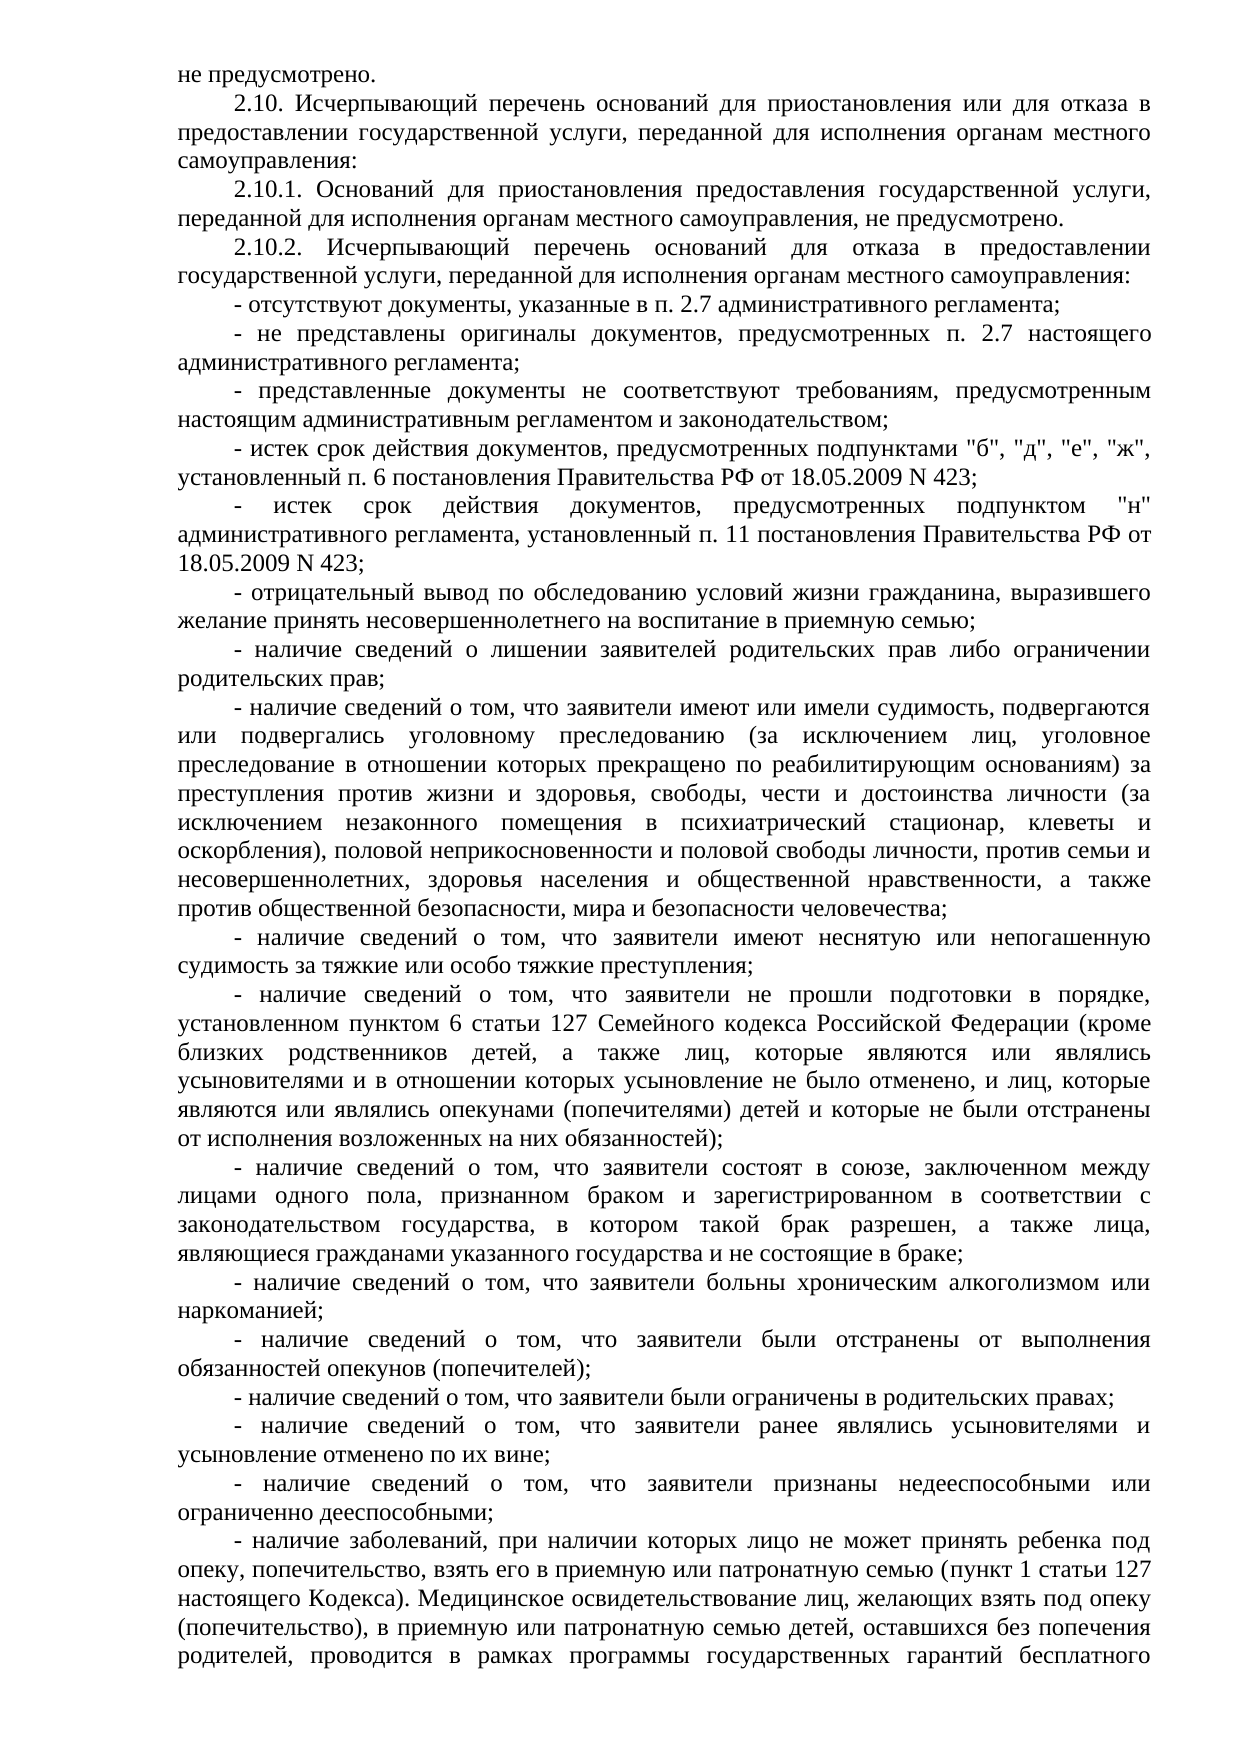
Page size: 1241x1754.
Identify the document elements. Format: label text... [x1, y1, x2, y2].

text - наличие сведений о том, что заявители не прошли подготовки в порядке, установленном пунктом 6 статьи 127 Семейного кодекса Российской Федерации (кроме близких родственников детей, а также лиц, которые являются или являлись усыновителями и в отношении которых усыновление не было отменено, и лиц, которые являются или являлись опекунами (попечителями) детей и которые не были отстранены от исполнения возложенных на них обязанностей); [177, 979, 1152, 1152]
text - истек срок действия документов, предусмотренных подпунктом "н" административного регламента, установленный п. 11 постановления Правительства РФ от 18.05.2009 N 423; [177, 490, 1152, 577]
text - представленные документы не соответствуют требованиям, предусмотренным настоящим административным регламентом и законодательством; [177, 375, 1152, 433]
text - наличие сведений о том, что заявители были ограничены в родительских правах; [177, 1382, 1152, 1410]
text - наличие сведений о том, что заявители имеют неснятую или непогашенную судимость за тяжкие или особо тяжкие преступления; [177, 922, 1152, 979]
text - отсутствуют документы, указанные в п. 2.7 административного регламента; [177, 289, 1152, 318]
text - наличие сведений о том, что заявители были отстранены от выполнения обязанностей опекунов (попечителей); [177, 1324, 1152, 1382]
text - отрицательный вывод по обследованию условий жизни гражданина, выразившего желание принять несовершеннолетнего на воспитание в приемную семью; [177, 577, 1152, 634]
text - наличие сведений о том, что заявители признаны недееспособными или ограниченно дееспособными; [177, 1468, 1152, 1525]
text - наличие сведений о том, что заявители состоят в союзе, заключенном между лицами одного пола, признанном браком и зарегистрированном в соответствии с законодательством государства, в котором такой брак разрешен, а также лица, являющиеся гражданами указанного государства и не состоящие в браке; [177, 1152, 1152, 1267]
text 2.10.2. Исчерпывающий перечень оснований для отказа в предоставлении государственной услуги, переданной для исполнения органам местного самоуправления: [177, 232, 1152, 289]
text 2.10. Исчерпывающий перечень оснований для приостановления или для отказа в предоставлении государственной услуги, переданной для исполнения органам местного самоуправления: [177, 88, 1152, 174]
text - истек срок действия документов, предусмотренных подпунктами "б", "д", "е", "ж", установленный п. 6 постановления Правительства РФ от 18.05.2009 N 423; [177, 433, 1152, 490]
text - наличие сведений о том, что заявители имеют или имели судимость, подвергаются или подвергались уголовному преследованию (за исключением лиц, уголовное преследование в отношении которых прекращено по реабилитирующим основаниям) за преступления против жизни и здоровья, свободы, чести и достоинства личности (за исключением незаконного помещения в психиатрический стационар, клеветы и оскорбления), половой неприкосновенности и половой свободы личности, против семьи и несовершеннолетних, здоровья населения и общественной нравственности, а также против общественной безопасности, мира и безопасности человечества; [177, 692, 1152, 922]
text 2.10.1. Оснований для приостановления предоставления государственной услуги, переданной для исполнения органам местного самоуправления, не предусмотрено. [177, 174, 1152, 232]
text - наличие сведений о лишении заявителей родительских прав либо ограничении родительских прав; [177, 634, 1152, 692]
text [177, 1525, 1152, 1669]
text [177, 59, 1152, 88]
text - наличие сведений о том, что заявители больны хроническим алкоголизмом или наркоманией; [177, 1267, 1152, 1324]
text - не представлены оригиналы документов, предусмотренных п. 2.7 настоящего административного регламента; [177, 318, 1152, 375]
text - наличие сведений о том, что заявители ранее являлись усыновителями и усыновление отменено по их вине; [177, 1410, 1152, 1468]
